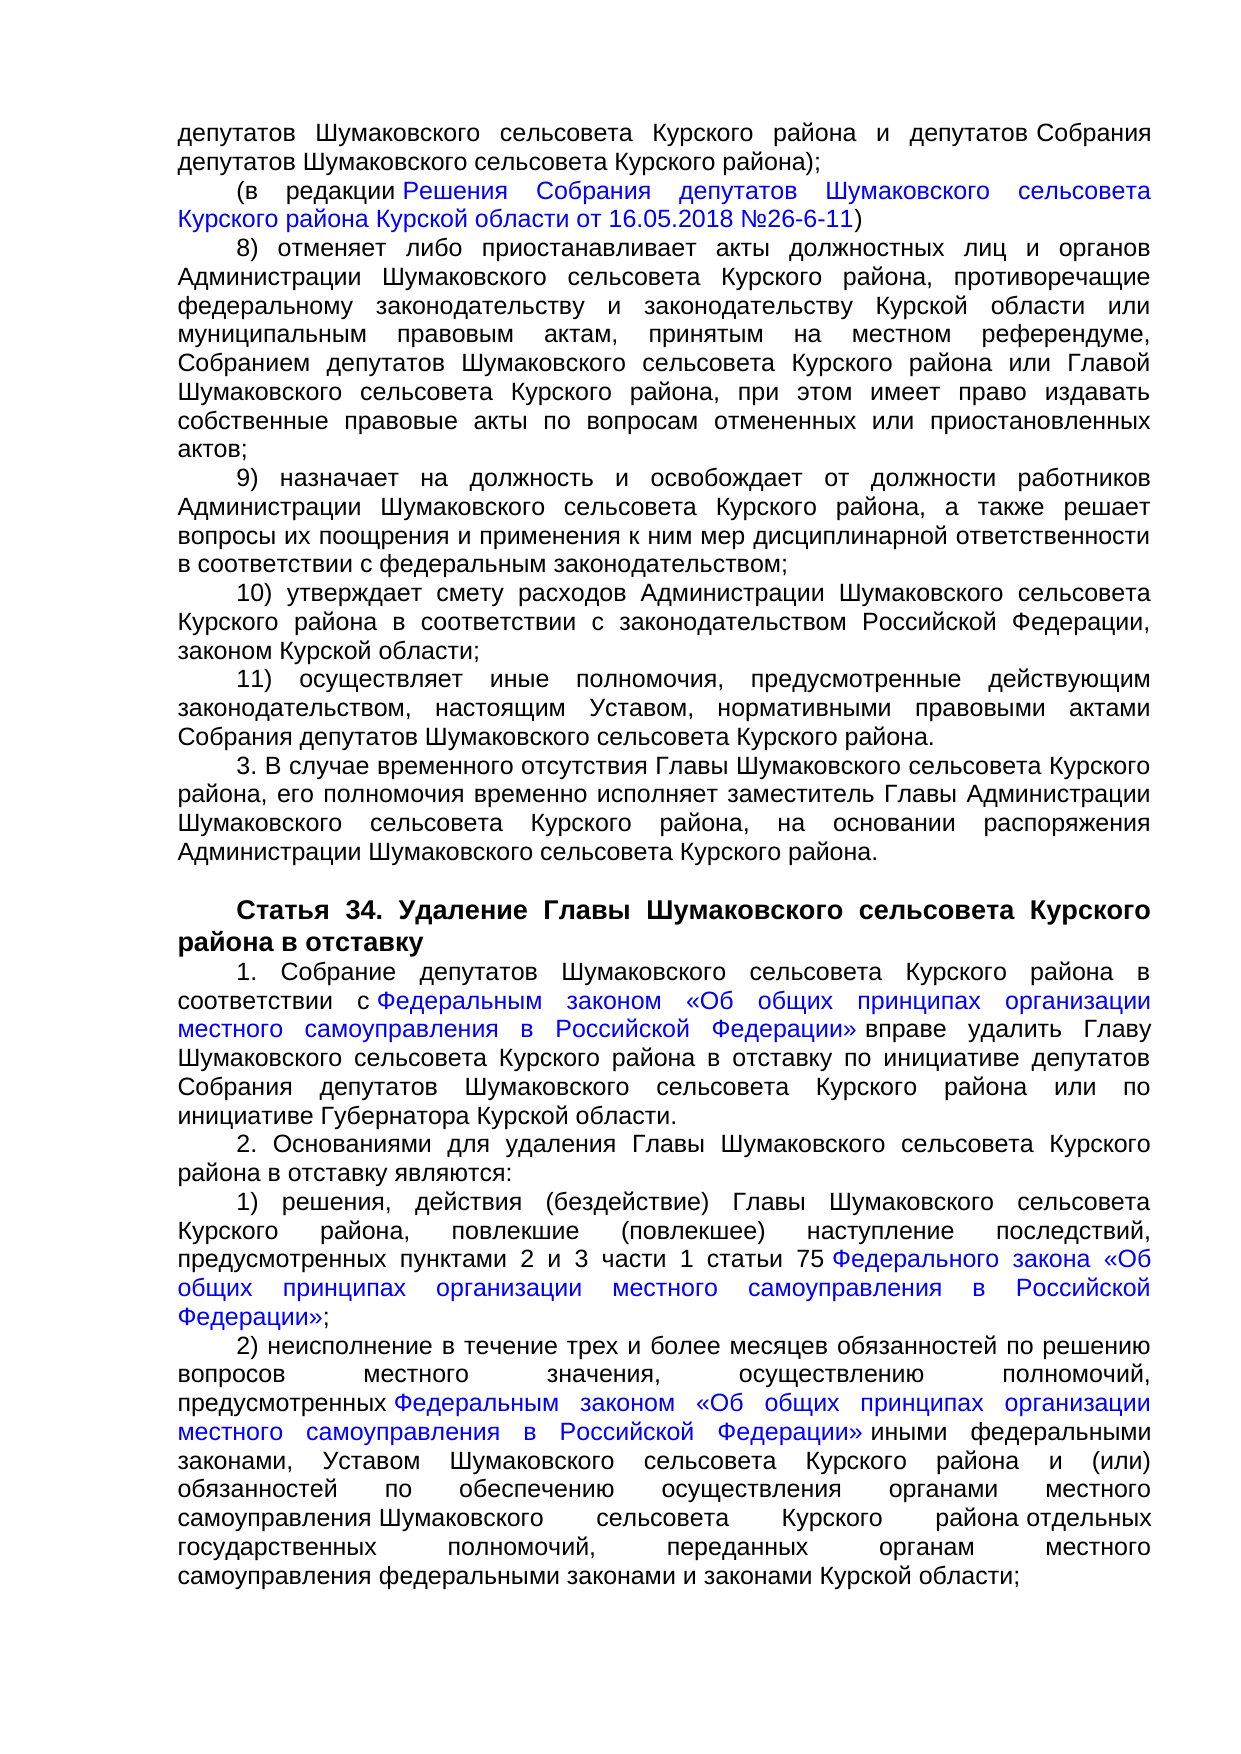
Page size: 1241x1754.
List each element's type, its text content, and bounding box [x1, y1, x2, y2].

text (в редакции Решения Собрания депутатов Шумаковского сельсовета Курского района Курской области от 16.05.2018 №26-6-11) [177, 176, 1152, 233]
text 2. Основаниями для удаления Главы Шумаковского сельсовета Курского района в отставку являются: [177, 1129, 1152, 1187]
text Статья 34. Удаление Главы Шумаковского сельсовета Курского района в отставку [177, 894, 1152, 957]
text 8) отменяет либо приостанавливает акты должностных лиц и органов Администрации Шумаковского сельсовета Курского района, противоречащие федеральному законодательству и законодательству Курской области или муниципальным правовым актам, принятым на местном референдуме, Собранием депутатов Шумаковского сельсовета Курского района или Главой Шумаковского сельсовета Курского района, при этом имеет право издавать собственные правовые акты по вопросам отмененных или приостановленных актов; [177, 233, 1152, 463]
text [177, 118, 1152, 176]
text 9) назначает на должность и освобождает от должности работников Администрации Шумаковского сельсовета Курского района, а также решает вопросы их поощрения и применения к ним мер дисциплинарной ответственности в соответствии с федеральным законодательством; [177, 463, 1152, 578]
text 11) осуществляет иные полномочия, предусмотренные действующим законодательством, настоящим Уставом, нормативными правовыми актами Собрания депутатов Шумаковского сельсовета Курского района. [177, 664, 1152, 751]
text 1) решения, действия (бездействие) Главы Шумаковского сельсовета Курского района, повлекшие (повлекшее) наступление последствий, предусмотренных пунктами 2 и 3 части 1 статьи 75 Федерального закона «Об общих принципах организации местного самоуправления в Российской Федерации»; [177, 1187, 1152, 1331]
text 3. В случае временного отсутствия Главы Шумаковского сельсовета Курского района, его полномочия временно исполняет заместитель Главы Администрации Шумаковского сельсовета Курского района, на основании распоряжения Администрации Шумаковского сельсовета Курского района. [177, 751, 1152, 866]
text 1. Собрание депутатов Шумаковского сельсовета Курского района в соответствии с Федеральным законом «Об общих принципах организации местного самоуправления в Российской Федерации» вправе удалить Главу Шумаковского сельсовета Курского района в отставку по инициативе депутатов Собрания депутатов Шумаковского сельсовета Курского района или по инициативе Губернатора Курской области. [177, 957, 1152, 1129]
text 2) неисполнение в течение трех и более месяцев обязанностей по решению вопросов местного значения, осуществлению полномочий, предусмотренных Федеральным законом «Об общих принципах организации местного самоуправления в Российской Федерации» иными федеральными законами, Уставом Шумаковского сельсовета Курского района и (или) обязанностей по обеспечению осуществления органами местного самоуправления Шумаковского сельсовета Курского района отдельных государственных полномочий, переданных органам местного самоуправления федеральными законами и законами Курской области; [177, 1331, 1152, 1589]
text 10) утверждает смету расходов Администрации Шумаковского сельсовета Курского района в соответствии с законодательством Российской Федерации, законом Курской области; [177, 578, 1152, 664]
